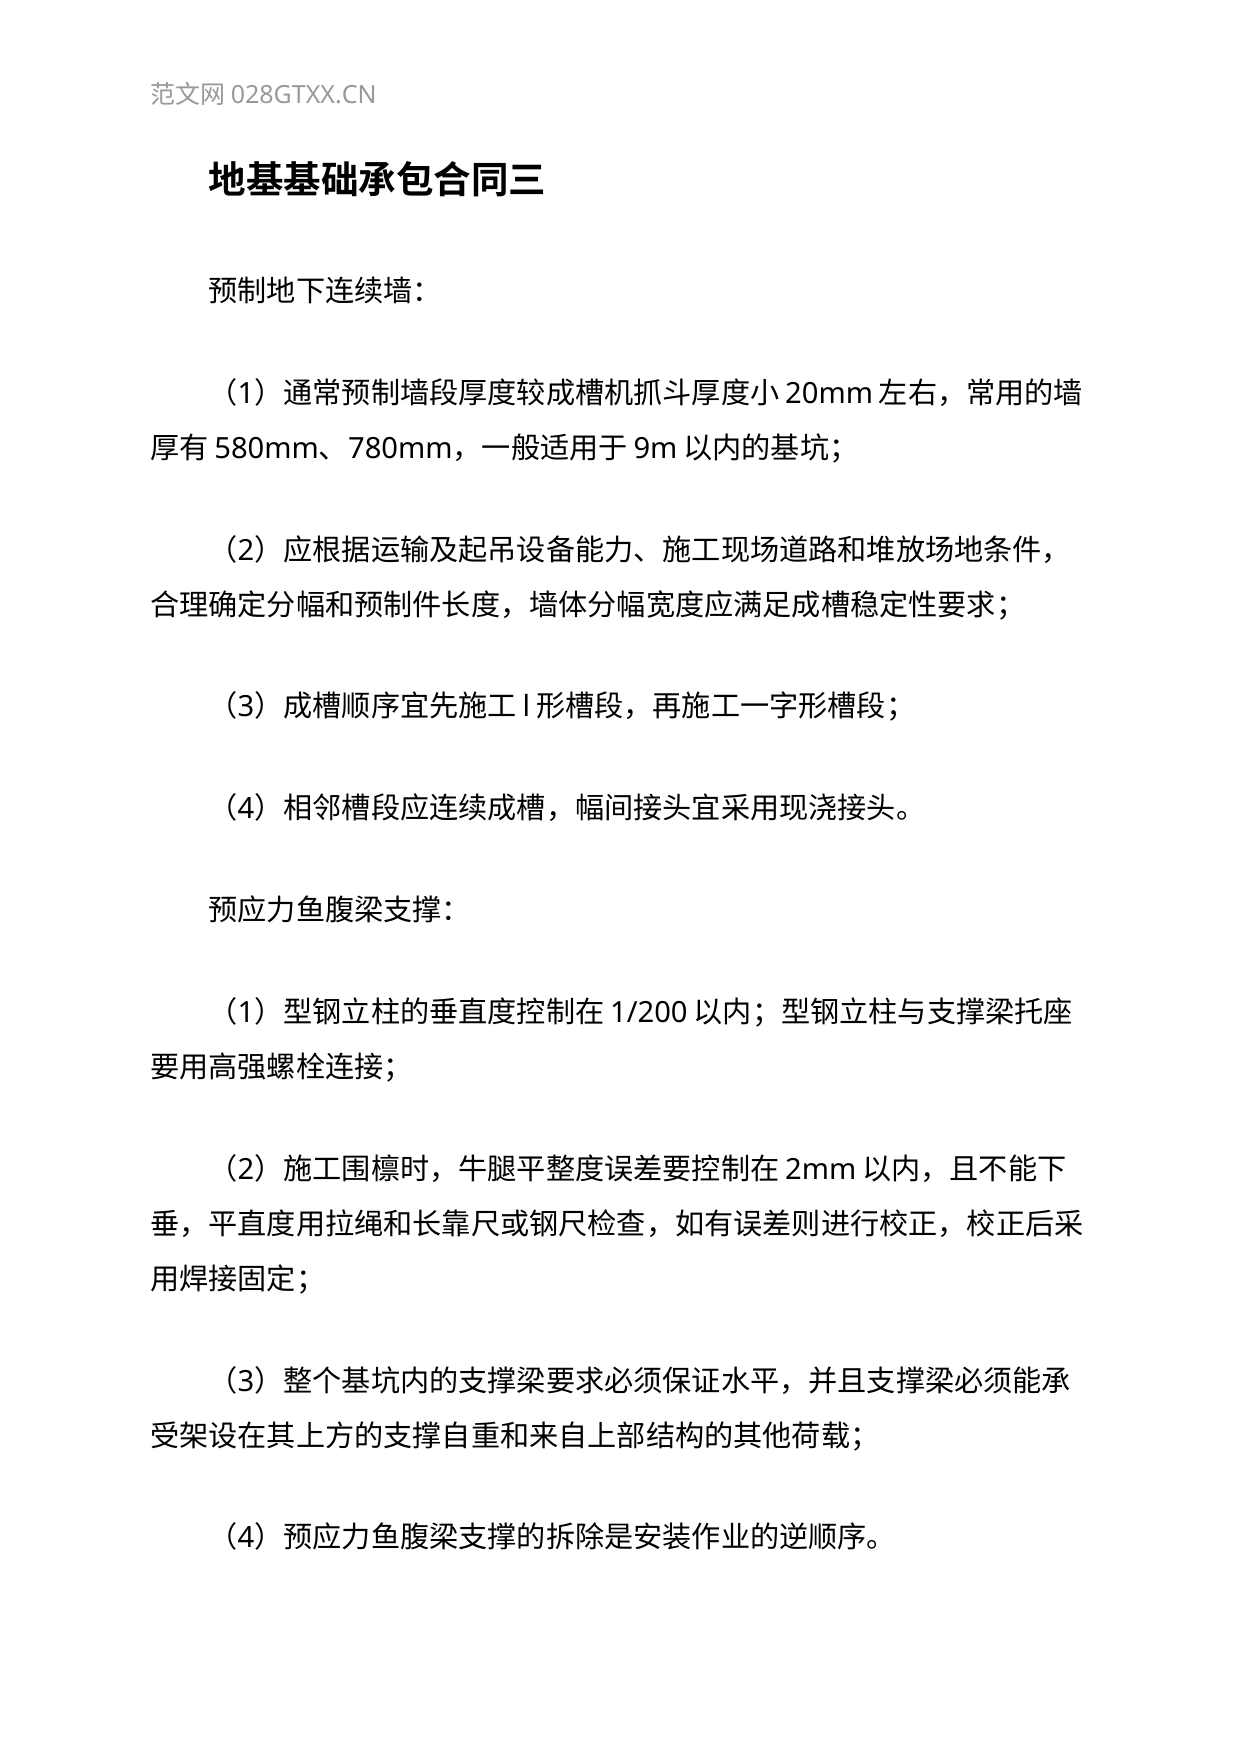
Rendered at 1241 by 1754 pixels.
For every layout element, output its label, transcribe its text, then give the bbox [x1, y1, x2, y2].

text 预制地下连续墙： [150, 267, 1090, 310]
text （2）施工围檩时，牛腿平整度误差要控制在2mm以内，且不能下垂，平直度用拉绳和长靠尺或钢尺检查，如有误差则进行校正，校正后采用焊接固定； [150, 1145, 1090, 1298]
text （1）通常预制墙段厚度较成槽机抓斗厚度小20mm左右，常用的墙厚有580mm、780mm，一般适用于9m以内的基坑； [150, 369, 1090, 467]
text （4）相邻槽段应连续成槽，幅间接头宜采用现浇接头。 [150, 785, 1090, 827]
text 预应力鱼腹梁支撑： [150, 887, 1090, 929]
text （3）成槽顺序宜先施工l形槽段，再施工一字形槽段； [150, 683, 1090, 725]
text （3）整个基坑内的支撑梁要求必须保证水平，并且支撑梁必须能承受架设在其上方的支撑自重和来自上部结构的其他荷载； [150, 1357, 1090, 1454]
text （1）型钢立柱的垂直度控制在1/200以内；型钢立柱与支撑梁托座要用高强螺栓连接； [150, 989, 1090, 1086]
text 地基基础承包合同三 [150, 150, 1090, 204]
text （4）预应力鱼腹梁支撑的拆除是安装作业的逆顺序。 [150, 1514, 1090, 1556]
text （2）应根据运输及起吊设备能力、施工现场道路和堆放场地条件，合理确定分幅和预制件长度，墙体分幅宽度应满足成槽稳定性要求； [150, 526, 1090, 623]
